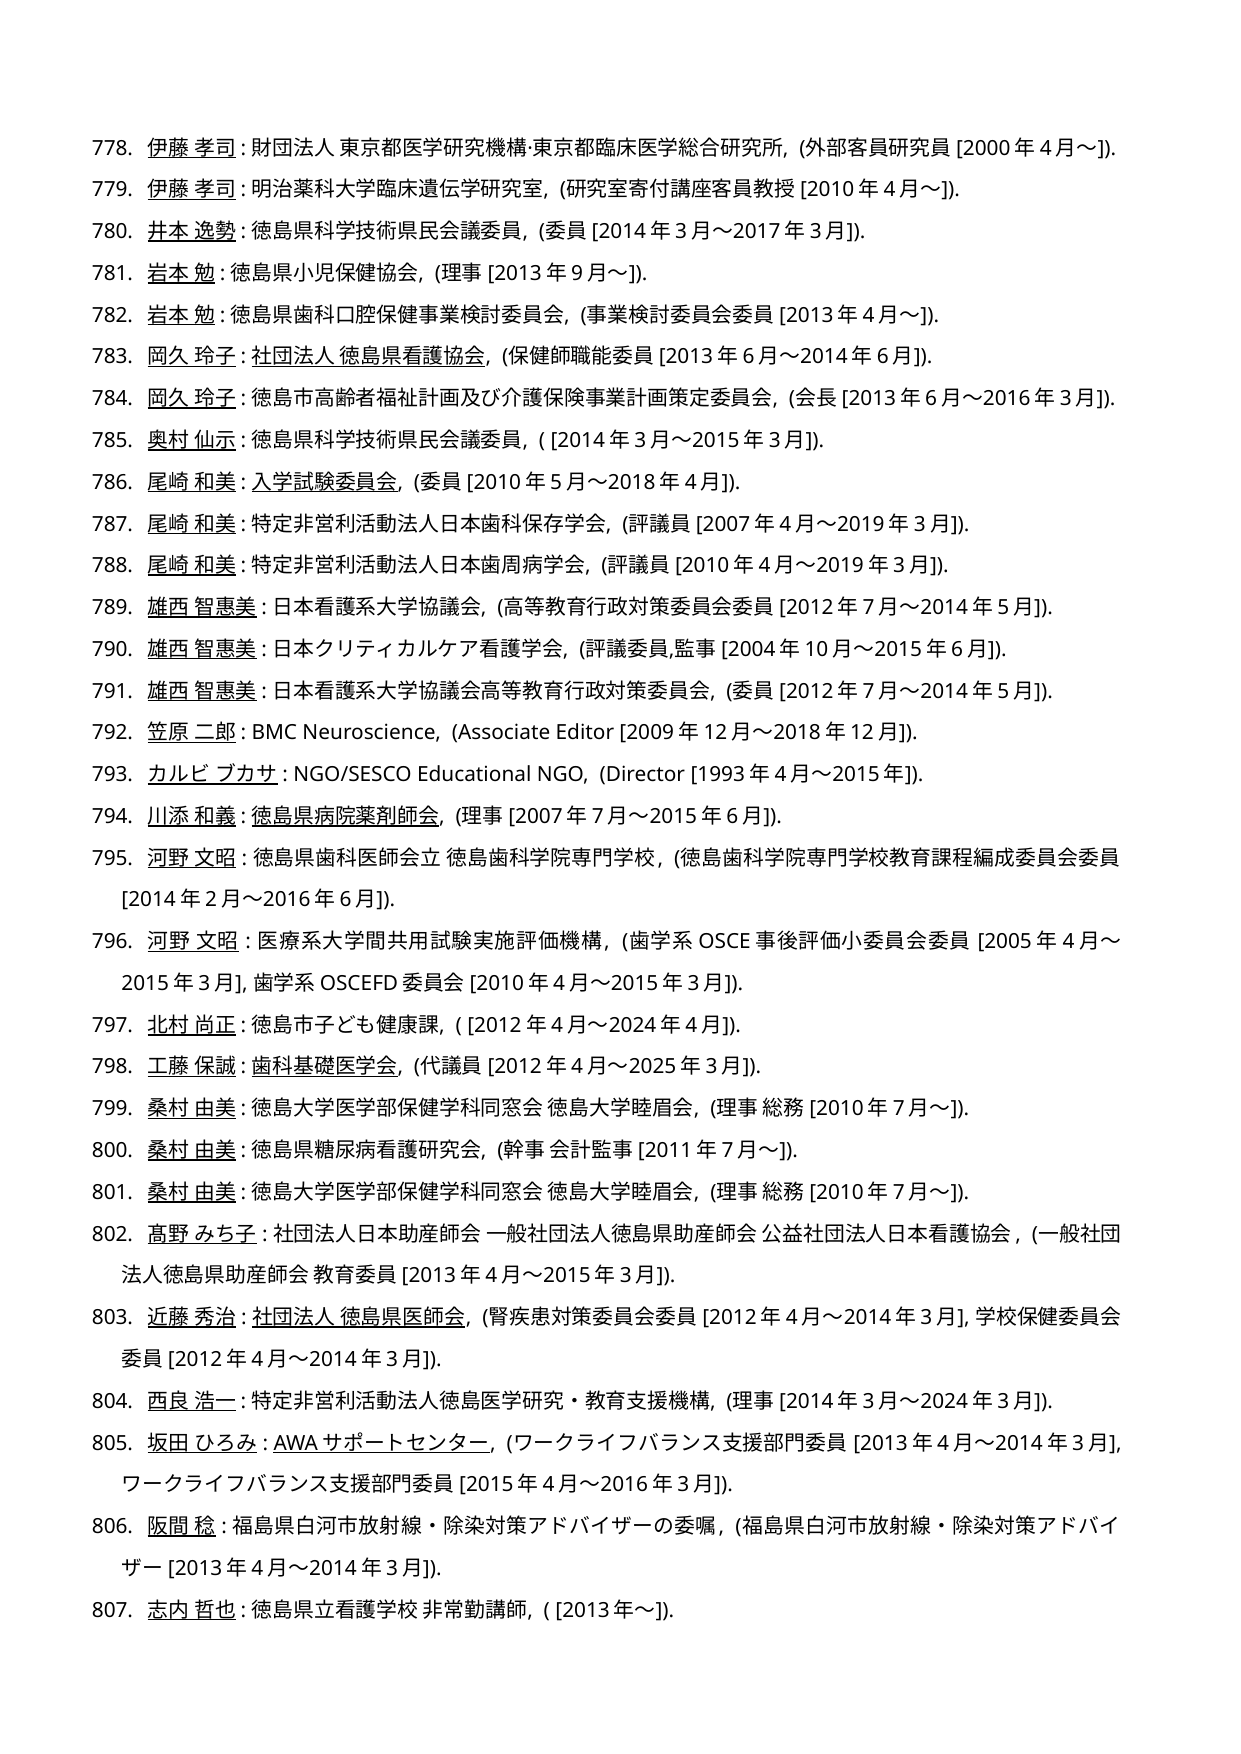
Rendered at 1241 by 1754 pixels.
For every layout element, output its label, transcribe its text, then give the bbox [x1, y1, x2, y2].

list 岡久 玲子 : 社団法人 徳島県看護協会, (保健師職能委員 [2013年6月〜2014年6月]). [92, 334, 1122, 376]
list 井本 逸勢 : 徳島県科学技術県民会議委員, (委員 [2014年3月〜2017年3月]). [92, 209, 1122, 250]
list 北村 尚正 : 徳島市子ども健康課, ( [2012年4月〜2024年4月]). [92, 1002, 1122, 1044]
list 尾崎 和美 : 特定非営利活動法人日本歯周病学会, (評議員 [2010年4月〜2019年3月]). [92, 543, 1122, 584]
list 髙野 みち子 : 社団法人日本助産師会 一般社団法人徳島県助産師会 公益社団法人日本看護協会, (一般社団法人徳島県助産師会 教育委員 [2013年4月〜2015年3月]). [92, 1211, 1122, 1295]
list 岡久 玲子 : 徳島市高齢者福祉計画及び介護保険事業計画策定委員会, (会長 [2013年6月〜2016年3月]). [92, 376, 1122, 417]
list 志内 哲也 : 徳島県立看護学校 非常勤講師, ( [2013年〜]). [92, 1587, 1122, 1629]
list 河野 文昭 : 医療系大学間共用試験実施評価機構, (歯学系OSCE事後評価小委員会委員 [2005年4月〜2015年3月], 歯学系OSCEFD委員会 [2010年4月〜2015年3月]). [92, 919, 1122, 1002]
list 岩本 勉 : 徳島県歯科口腔保健事業検討委員会, (事業検討委員会委員 [2013年4月〜]). [92, 292, 1122, 334]
list 桑村 由美 : 徳島県糖尿病看護研究会, (幹事 会計監事 [2011年7月〜]). [92, 1128, 1122, 1169]
list 奥村 仙示 : 徳島県科学技術県民会議委員, ( [2014年3月〜2015年3月]). [92, 417, 1122, 459]
list 伊藤 孝司 : 財団法人 東京都医学研究機構·東京都臨床医学総合研究所, (外部客員研究員 [2000年4月〜]). [92, 125, 1122, 167]
list 川添 和義 : 徳島県病院薬剤師会, (理事 [2007年7月〜2015年6月]). [92, 793, 1122, 835]
list 西良 浩一 : 特定非営利活動法人徳島医学研究・教育支援機構, (理事 [2014年3月〜2024年3月]). [92, 1378, 1122, 1420]
list 尾崎 和美 : 入学試験委員会, (委員 [2010年5月〜2018年4月]). [92, 459, 1122, 501]
list 岩本 勉 : 徳島県小児保健協会, (理事 [2013年9月〜]). [92, 250, 1122, 292]
list 桑村 由美 : 徳島大学医学部保健学科同窓会 徳島大学睦眉会, (理事 総務 [2010年7月〜]). [92, 1086, 1122, 1128]
list カルビ ブカサ : NGO/SESCO Educational NGO, (Director [1993年4月〜2015年]). [92, 752, 1122, 793]
list 近藤 秀治 : 社団法人 徳島県医師会, (腎疾患対策委員会委員 [2012年4月〜2014年3月], 学校保健委員会委員 [2012年4月〜2014年3月]). [92, 1295, 1122, 1378]
list 工藤 保誠 : 歯科基礎医学会, (代議員 [2012年4月〜2025年3月]). [92, 1044, 1122, 1086]
list 伊藤 孝司 : 明治薬科大学臨床遺伝学研究室, (研究室寄付講座客員教授 [2010年4月〜]). [92, 167, 1122, 209]
list 笠原 二郎 : BMC Neuroscience, (Associate Editor [2009年12月〜2018年12月]). [92, 710, 1122, 752]
list 坂田 ひろみ : AWAサポートセンター, (ワークライフバランス支援部門委員 [2013年4月〜2014年3月], ワークライフバランス支援部門委員 [2015年4月〜2016年3月]). [92, 1420, 1122, 1503]
list 雄西 智惠美 : 日本看護系大学協議会高等教育行政対策委員会, (委員 [2012年7月〜2014年5月]). [92, 668, 1122, 710]
list 雄西 智惠美 : 日本看護系大学協議会, (高等教育行政対策委員会委員 [2012年7月〜2014年5月]). [92, 584, 1122, 626]
list 雄西 智惠美 : 日本クリティカルケア看護学会, (評議委員,監事 [2004年10月〜2015年6月]). [92, 626, 1122, 668]
list 尾崎 和美 : 特定非営利活動法人日本歯科保存学会, (評議員 [2007年4月〜2019年3月]). [92, 501, 1122, 543]
list 桑村 由美 : 徳島大学医学部保健学科同窓会 徳島大学睦眉会, (理事 総務 [2010年7月〜]). [92, 1169, 1122, 1211]
list 河野 文昭 : 徳島県歯科医師会立 徳島歯科学院専門学校, (徳島歯科学院専門学校教育課程編成委員会委員 [2014年2月〜2016年6月]). [92, 835, 1122, 919]
list 阪間 稔 : 福島県白河市放射線・除染対策アドバイザーの委嘱, (福島県白河市放射線・除染対策アドバイザー [2013年4月〜2014年3月]). [92, 1503, 1122, 1587]
